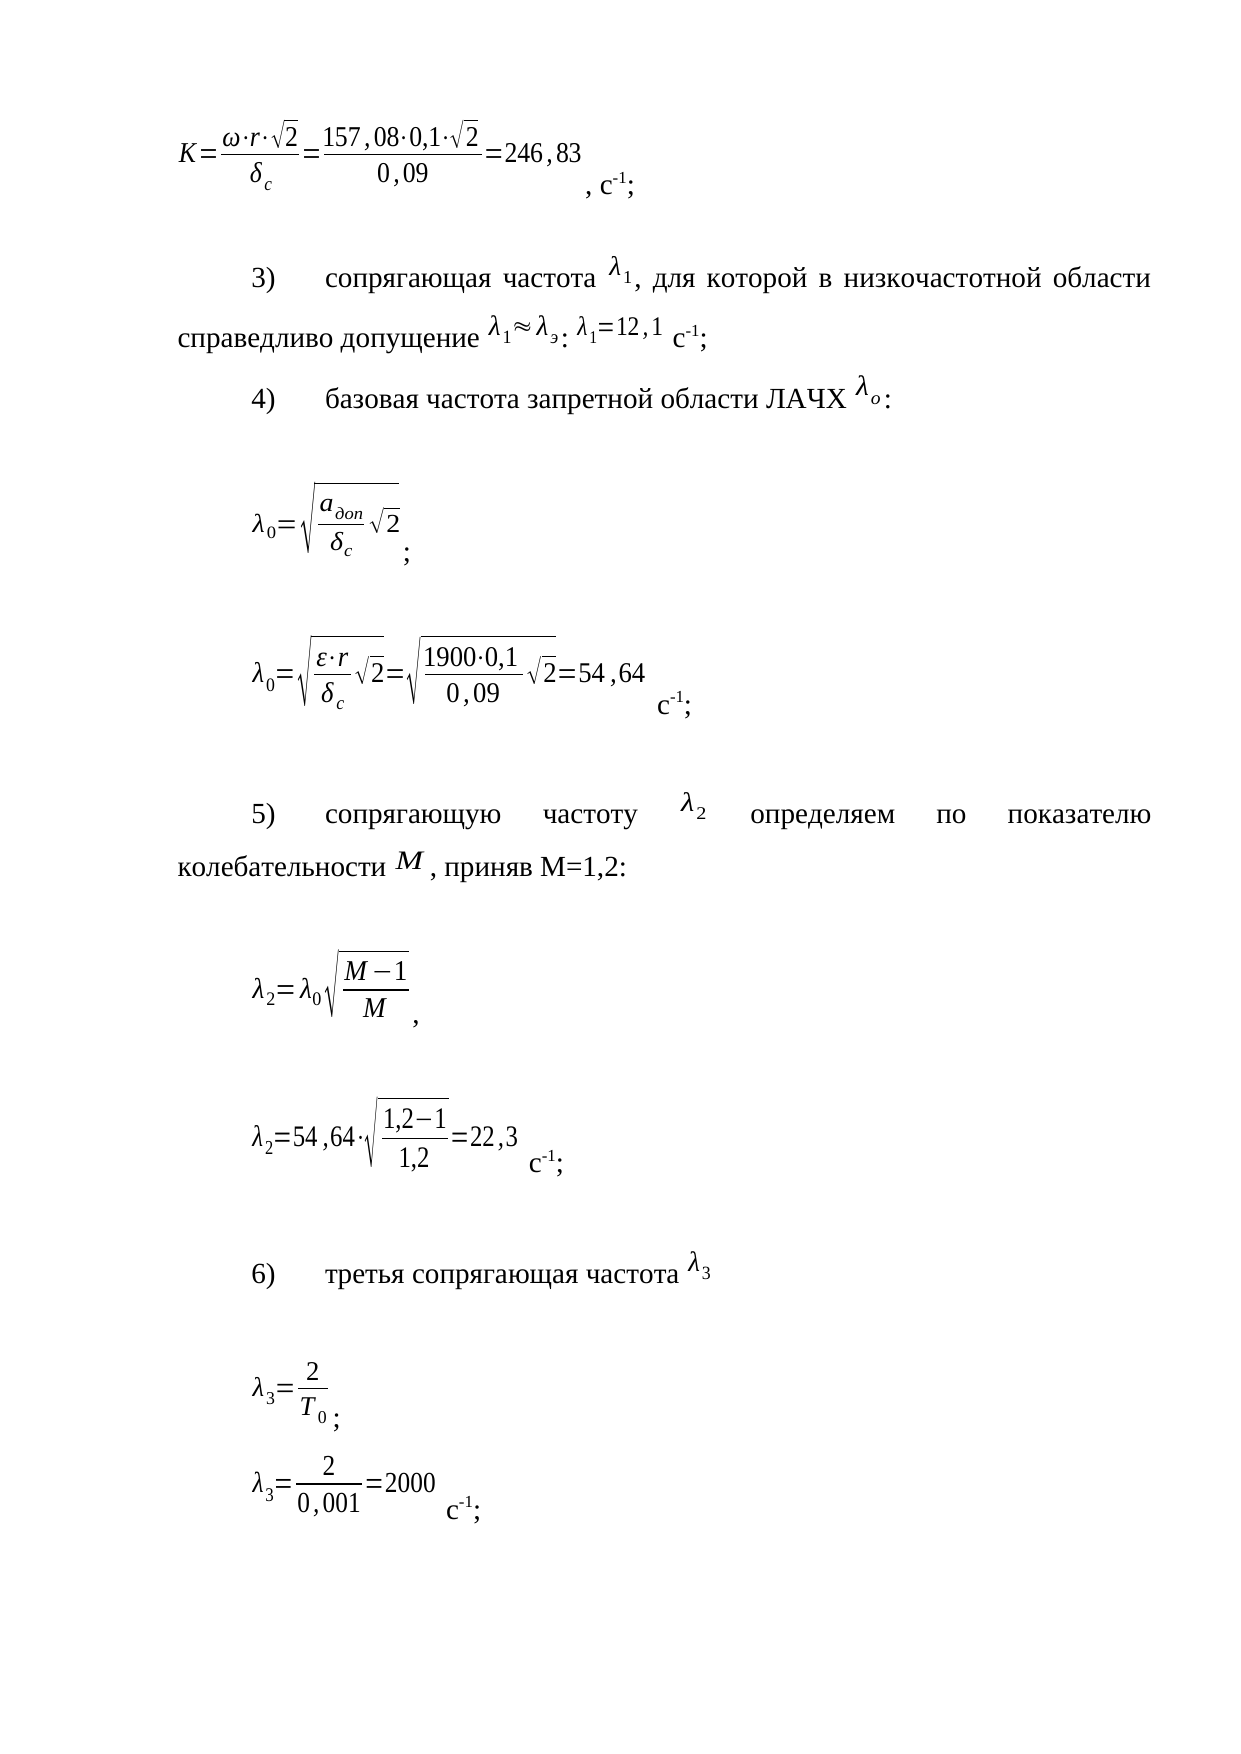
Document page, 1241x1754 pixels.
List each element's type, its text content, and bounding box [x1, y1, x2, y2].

text ; [177, 482, 1152, 567]
list сопрягающую частоту определяем по показателю колебательности , приняв М=1,2: [177, 788, 1152, 882]
text с-1; [177, 1096, 1152, 1179]
list третья сопрягающая частота [177, 1246, 1152, 1290]
text с-1; [177, 634, 1152, 721]
list базовая частота запретной области ЛАЧХ : [177, 371, 1152, 414]
text ; [177, 1357, 1152, 1434]
text , [177, 949, 1152, 1029]
text с-1; [177, 1450, 1152, 1525]
list сопрягающая частота , для которой в низкочастотной области справедливо допущение : с-1; [177, 251, 1152, 354]
